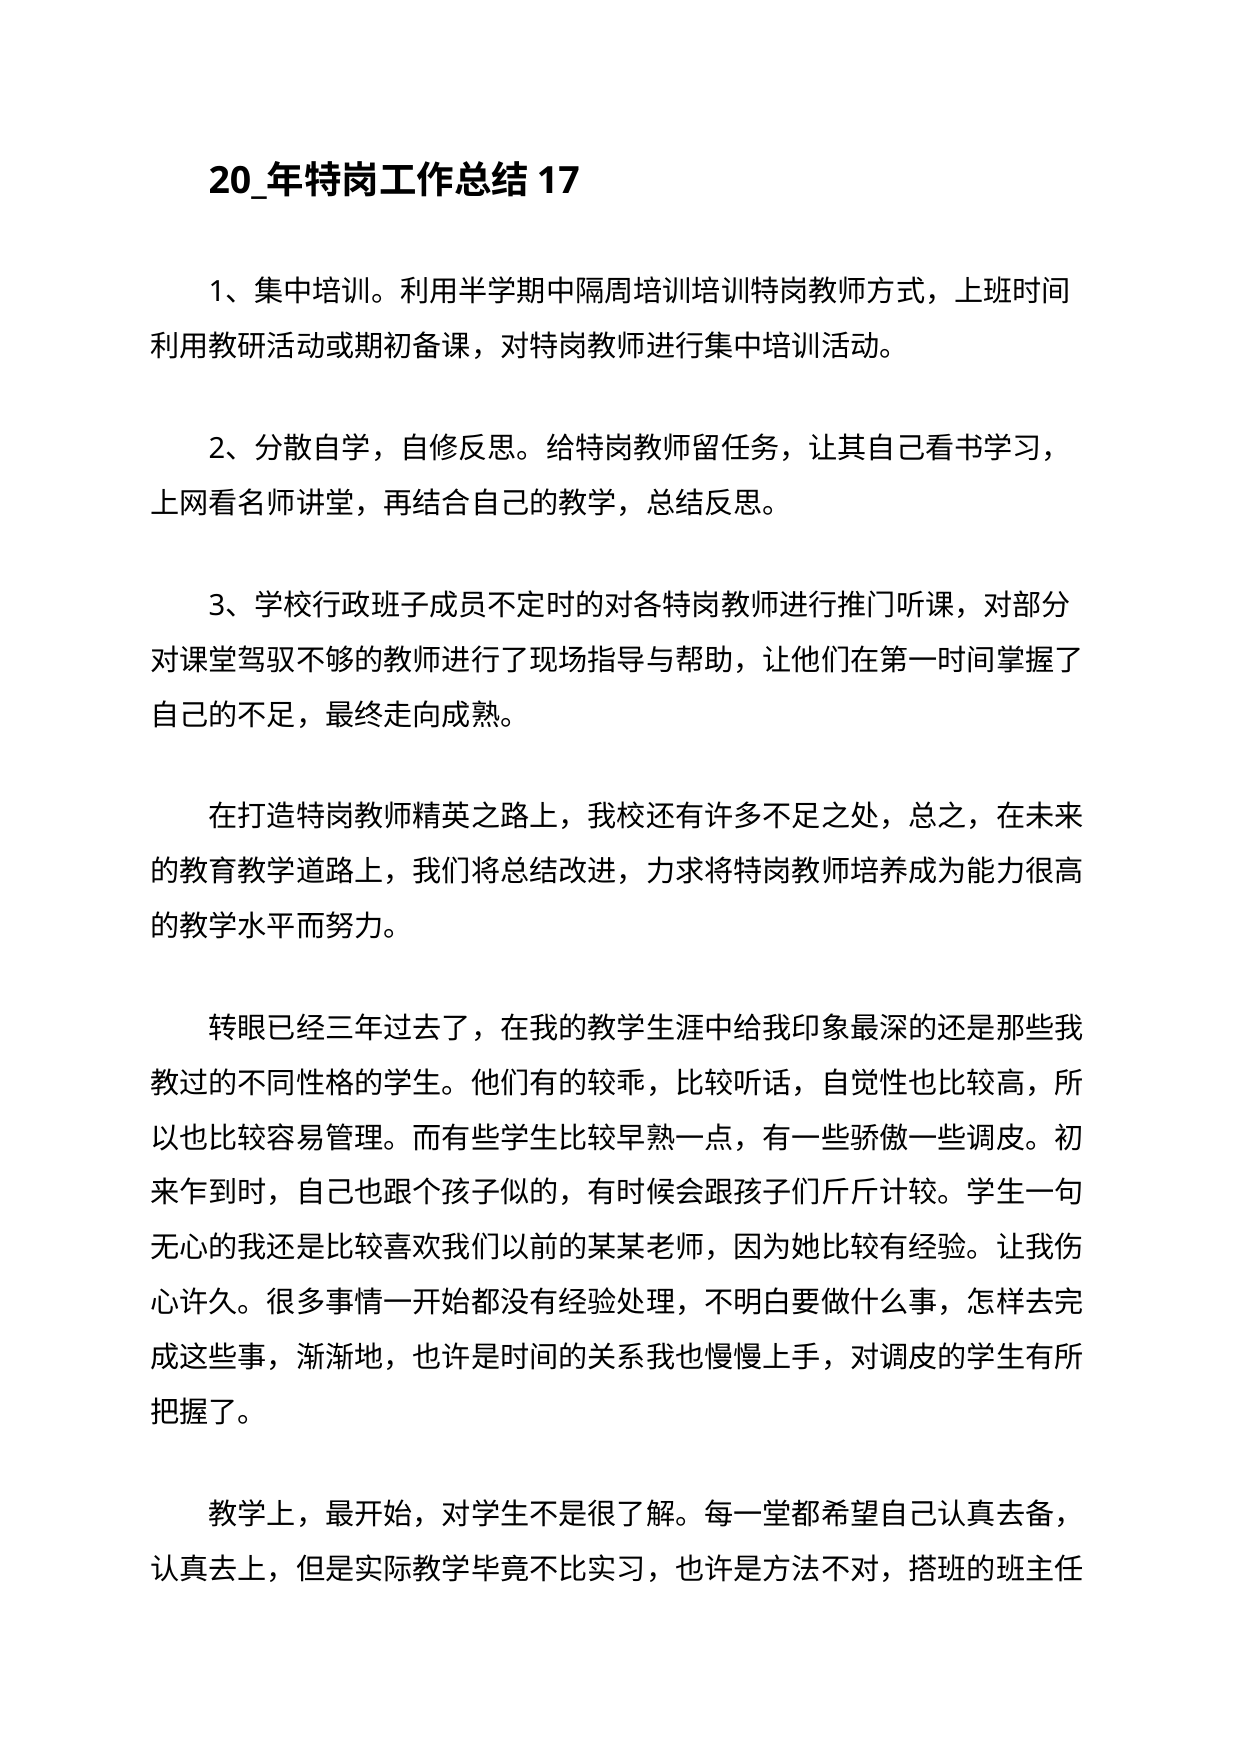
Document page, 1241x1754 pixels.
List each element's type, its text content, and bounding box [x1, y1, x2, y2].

text 2、分散自学，自修反思。给特岗教师留任务，让其自己看书学习，上网看名师讲堂，再结合自己的教学，总结反思。 [150, 424, 1090, 522]
text 20_年特岗工作总结17 [150, 150, 1090, 204]
text 转眼已经三年过去了，在我的教学生涯中给我印象最深的还是那些我教过的不同性格的学生。他们有的较乖，比较听话，自觉性也比较高，所以也比较容易管理。而有些学生比较早熟一点，有一些骄傲一些调皮。初来乍到时，自己也跟个孩子似的，有时候会跟孩子们斤斤计较。学生一句无心的我还是比较喜欢我们以前的某某老师，因为她比较有经验。让我伤心许久。很多事情一开始都没有经验处理，不明白要做什么事，怎样去完成这些事，渐渐地，也许是时间的关系我也慢慢上手，对调皮的学生有所把握了。 [150, 1004, 1090, 1431]
text 1、集中培训。利用半学期中隔周培训培训特岗教师方式，上班时间利用教研活动或期初备课，对特岗教师进行集中培训活动。 [150, 268, 1090, 365]
text 3、学校行政班子成员不定时的对各特岗教师进行推门听课，对部分对课堂驾驭不够的教师进行了现场指导与帮助，让他们在第一时间掌握了自己的不足，最终走向成熟。 [150, 581, 1090, 733]
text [150, 1490, 1090, 1588]
text 在打造特岗教师精英之路上，我校还有许多不足之处，总之，在未来的教育教学道路上，我们将总结改进，力求将特岗教师培养成为能力很高的教学水平而努力。 [150, 793, 1090, 945]
